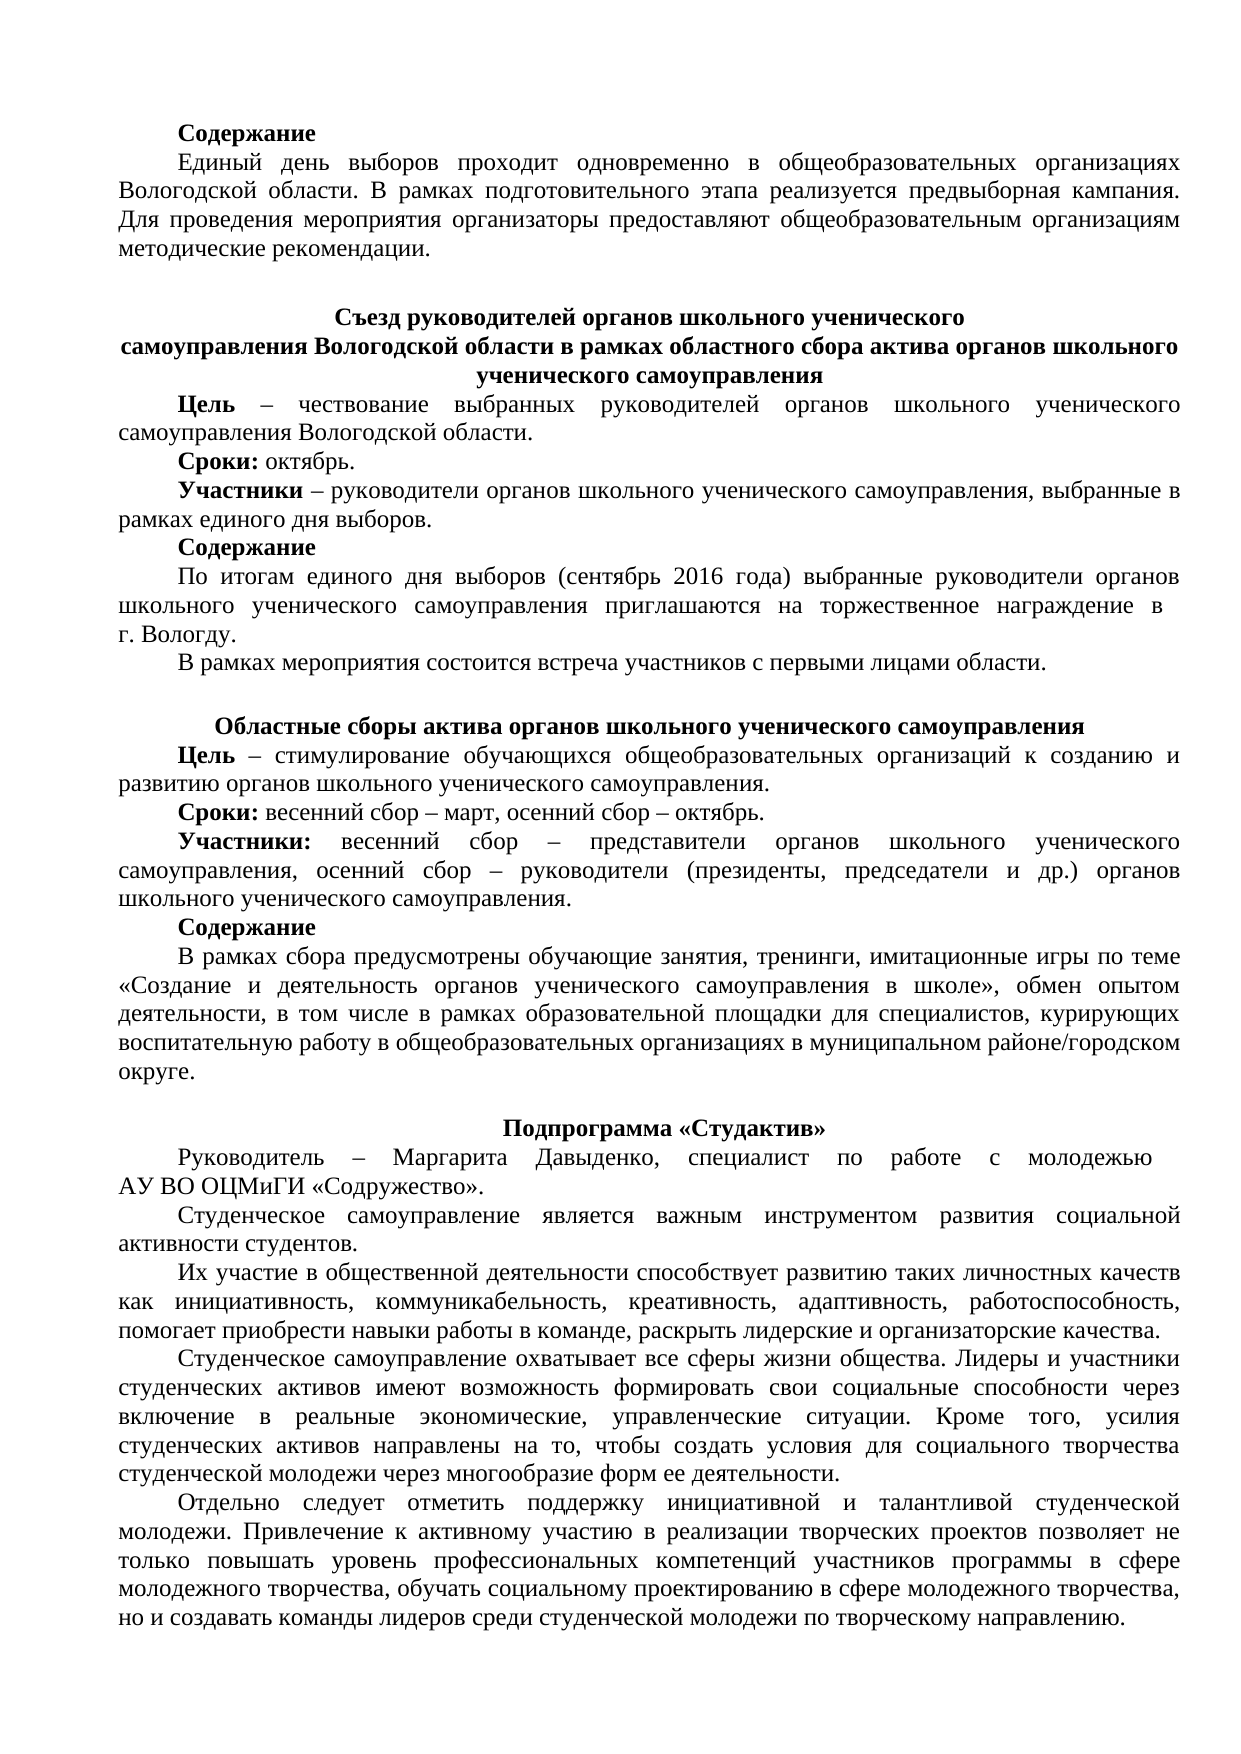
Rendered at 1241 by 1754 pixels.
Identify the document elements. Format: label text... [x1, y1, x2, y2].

text В рамках сбора предусмотрены обучающие занятия, тренинги, имитационные игры по теме «Создание и деятельность органов ученического самоуправления в школе», обмен опытом деятельности, в том числе в рамках образовательной площадки для специалистов, курирующих воспитательную работу в общеобразовательных организациях в муниципальном районе/городском округе. [118, 941, 1181, 1085]
text В рамках мероприятия состоится встреча участников с первыми лицами области. [118, 647, 1181, 676]
text Сроки: весенний сбор – март, осенний сбор – октябрь. [118, 797, 1181, 826]
text Отдельно следует отметить поддержку инициативной и талантливой студенческой молодежи. Привлечение к активному участию в реализации творческих проектов позволяет не только повышать уровень профессиональных компетенций участников программы в сфере молодежного творчества, обучать социальному проектированию в сфере молодежного творчества, но и создавать команды лидеров среди студенческой молодежи по творческому направлению. [118, 1487, 1181, 1631]
text Содержание [118, 532, 1181, 561]
text Подпрограмма «Студактив» [118, 1113, 1181, 1142]
text самоуправления Вологодской области в рамках областного сбора актива органов школьного ученического самоуправления [118, 331, 1181, 389]
text Студенческое самоуправление охватывает все сферы жизни общества. Лидеры и участники студенческих активов имеют возможность формировать свои социальные способности через включение в реальные экономические, управленческие ситуации. Кроме того, усилия студенческих активов направлены на то, чтобы создать условия для социального творчества студенческой молодежи через многообразие форм ее деятельности. [118, 1343, 1181, 1487]
text Руководитель – Маргарита Давыденко, специалист по работе с молодежью АУ ВО ОЦМиГИ «Содружество». [118, 1142, 1181, 1200]
text Съезд руководителей органов школьного ученического [118, 302, 1181, 331]
text Содержание [118, 912, 1181, 941]
text Их участие в общественной деятельности способствует развитию таких личностных качеств как инициативность, коммуникабельность, креативность, адаптивность, работоспособность, помогает приобрести навыки работы в команде, раскрыть лидерские и организаторские качества. [118, 1257, 1181, 1343]
text Участники – руководители органов школьного ученического самоуправления, выбранные в рамках единого дня выборов. [118, 475, 1181, 532]
text Студенческое самоуправление является важным инструментом развития социальной активности студентов. [118, 1200, 1181, 1257]
text Областные сборы актива органов школьного ученического самоуправления [118, 711, 1181, 740]
text По итогам единого дня выборов (сентябрь 2016 года) выбранные руководители органов школьного ученического самоуправления приглашаются на торжественное награждение в г. Вологду. [118, 561, 1181, 647]
text Сроки: октябрь. [118, 446, 1181, 475]
text Содержание [118, 118, 1181, 147]
text Участники: весенний сбор – представители органов школьного ученического самоуправления, осенний сбор – руководители (президенты, председатели и др.) органов школьного ученического самоуправления. [118, 826, 1181, 912]
text Цель – чествование выбранных руководителей органов школьного ученического самоуправления Вологодской области. [118, 389, 1181, 446]
text Единый день выборов проходит одновременно в общеобразовательных организациях Вологодской области. В рамках подготовительного этапа реализуется предвыборная кампания. Для проведения мероприятия организаторы предоставляют общеобразовательным организациям методические рекомендации. [118, 147, 1181, 262]
text Цель – стимулирование обучающихся общеобразовательных организаций к созданию и развитию органов школьного ученического самоуправления. [118, 740, 1181, 797]
